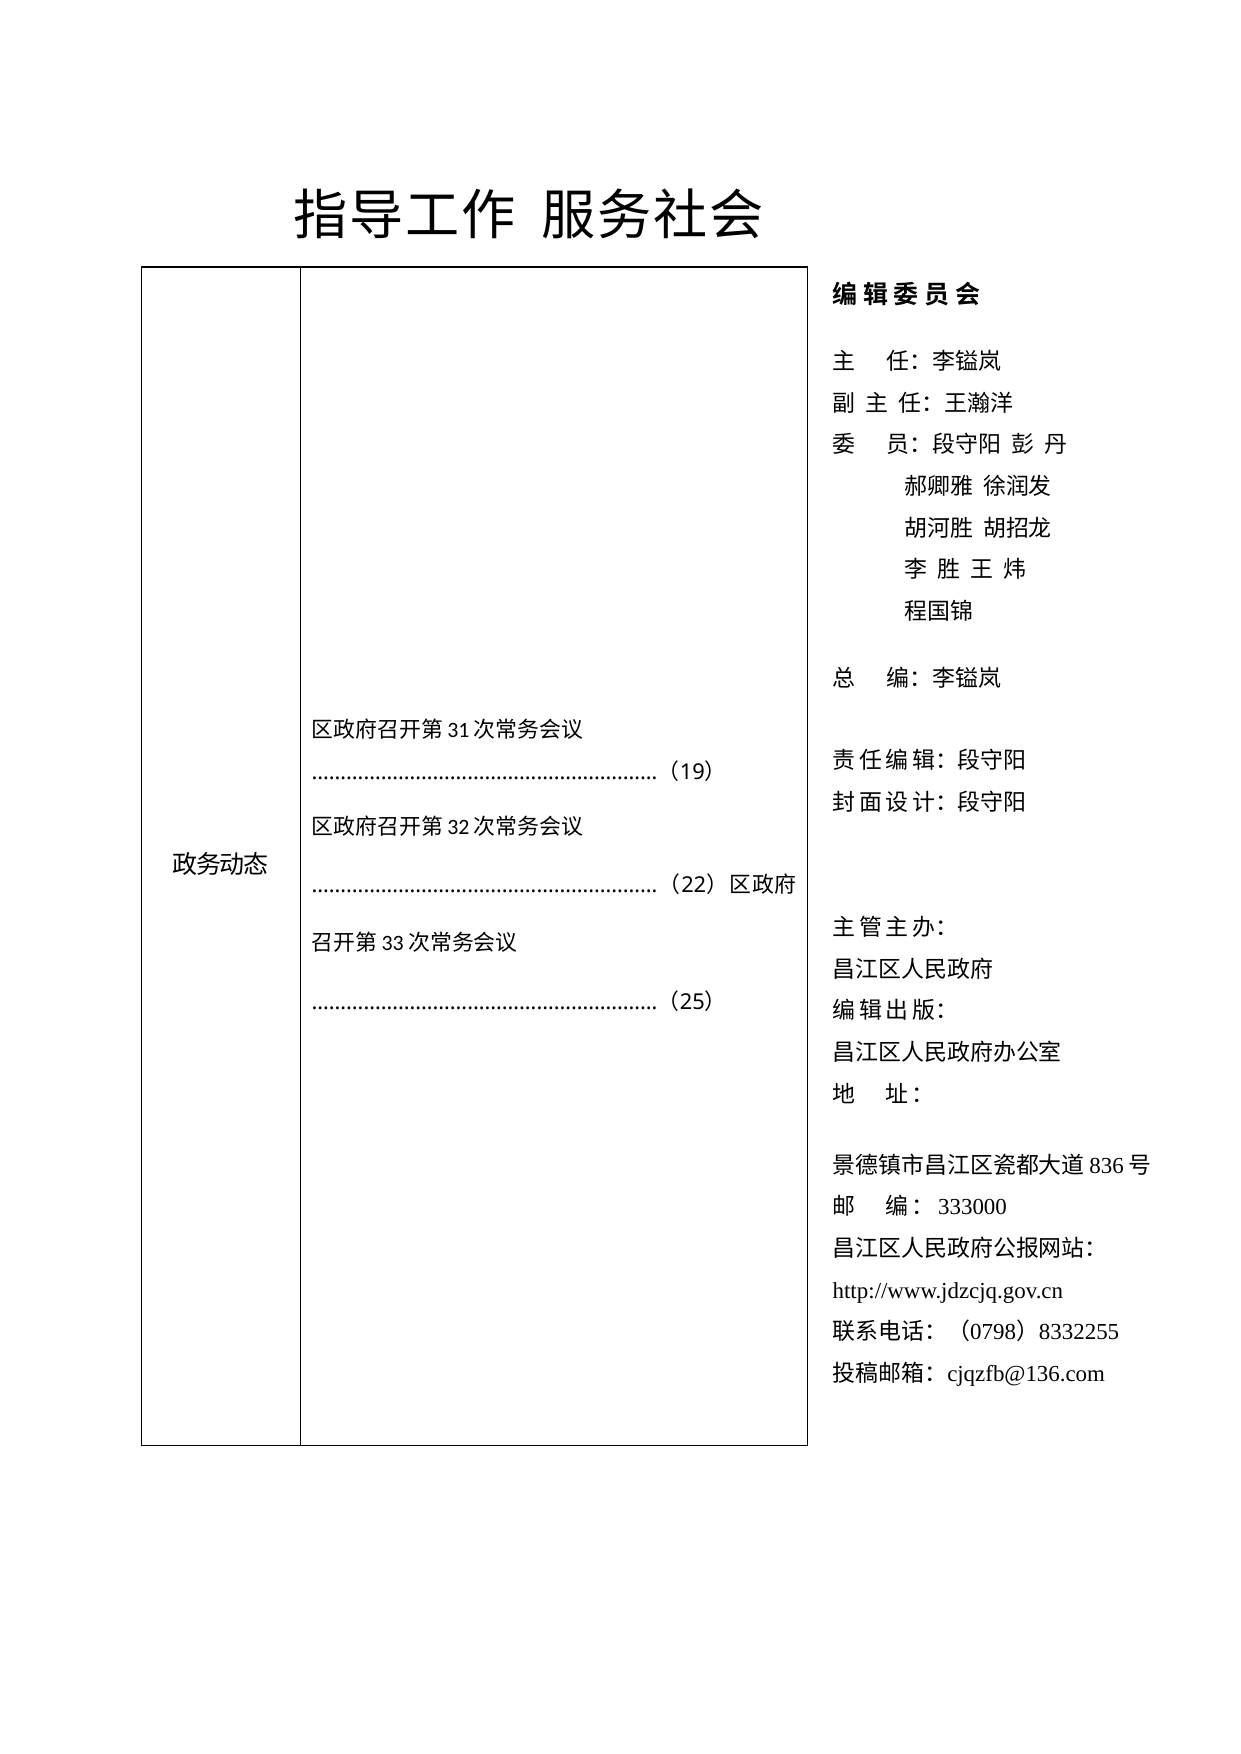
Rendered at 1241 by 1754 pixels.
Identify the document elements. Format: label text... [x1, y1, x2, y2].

text 指导工作 服务社会 [187, 162, 1053, 259]
table_header 区政府召开第31次常务会议 ……………………………………………………（19） 区政府召开第32次常务会议 ……………………………………………………（22）区政府召开第33次常务会议 ……………………………………………………（25） [301, 268, 807, 1445]
table_header 政务动态 [142, 268, 300, 1445]
